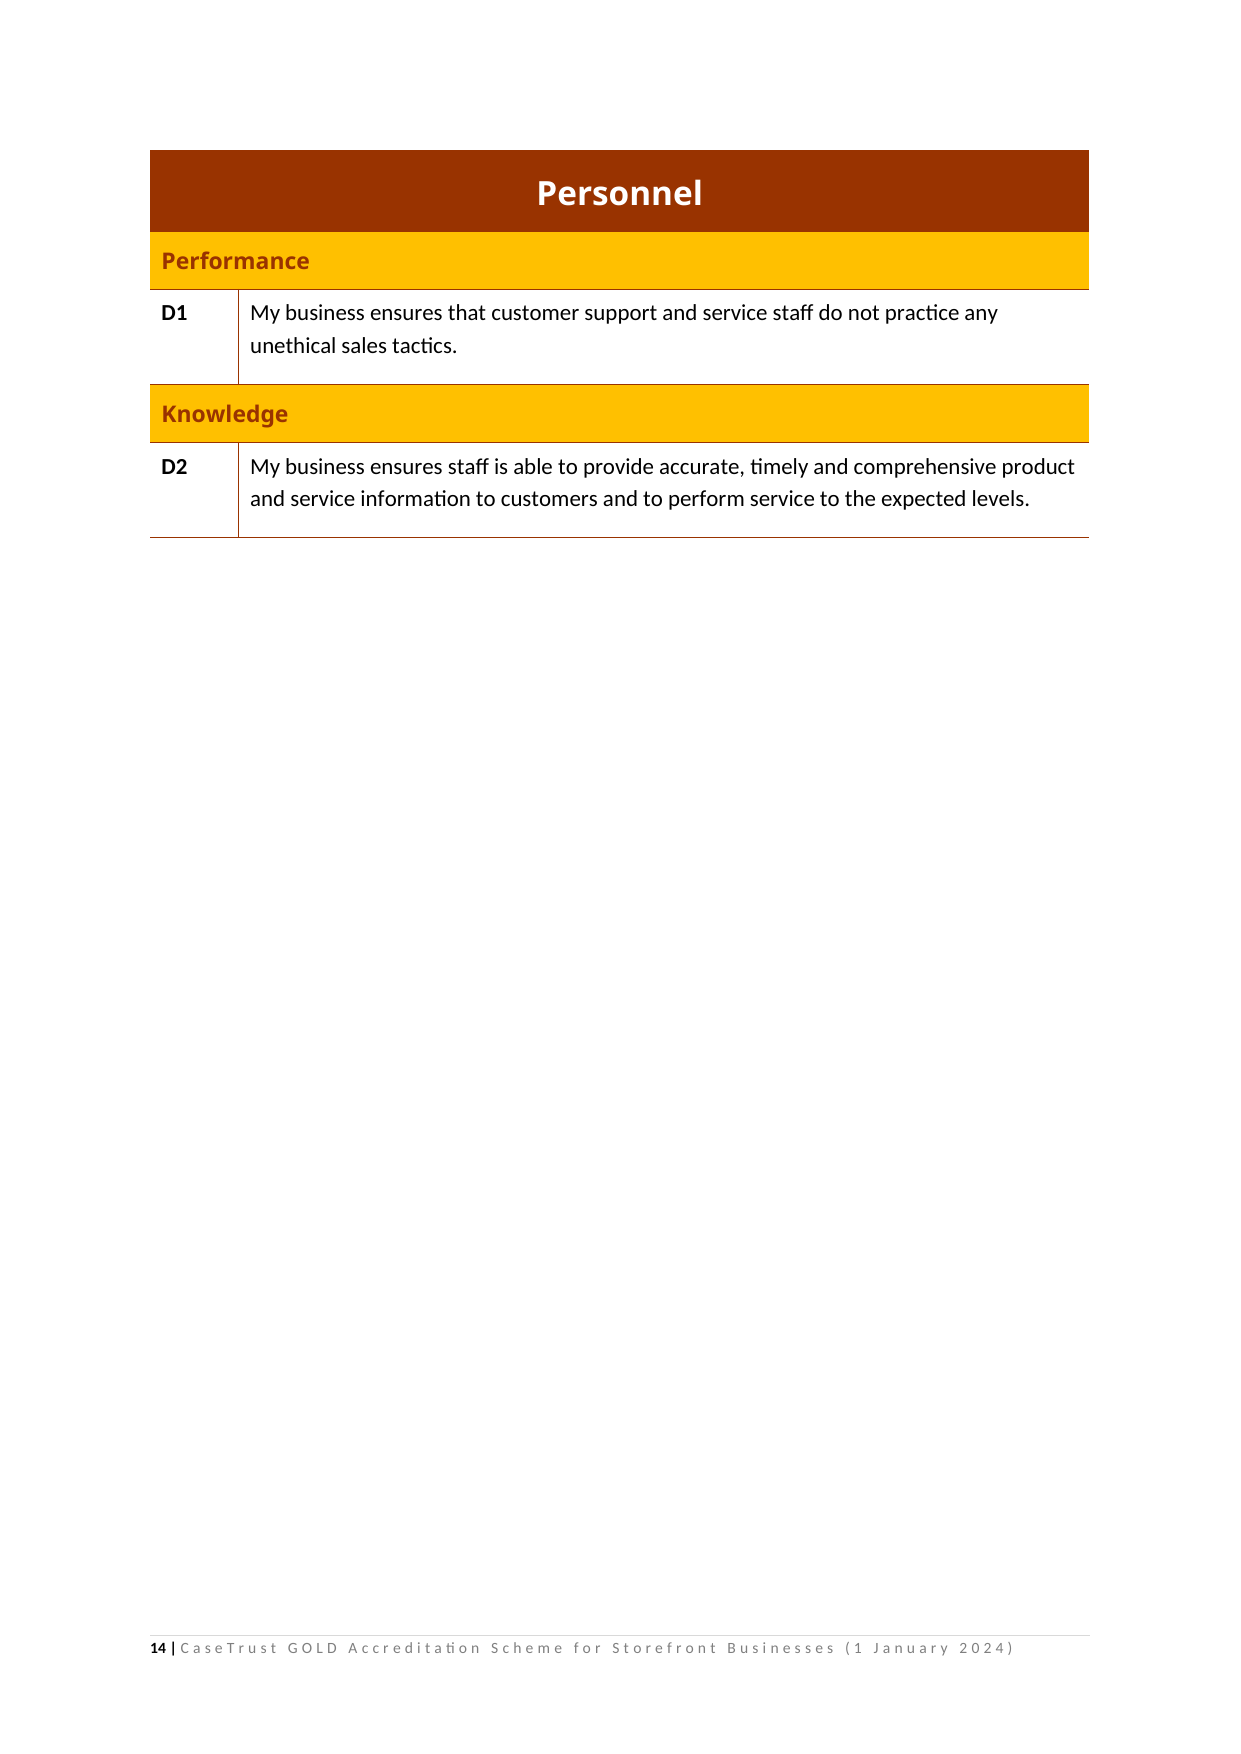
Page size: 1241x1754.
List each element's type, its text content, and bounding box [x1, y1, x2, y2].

table_header Personnel [150, 151, 1089, 231]
table_cell D2 [150, 443, 238, 537]
table_cell Performance [150, 232, 1089, 289]
table_cell D1 [150, 290, 238, 384]
table_cell My business ensures staff is able to provide accurate, timely and comprehensive product and service information to customers and to perform service to the expected levels. [239, 443, 1089, 537]
table_cell Knowledge [150, 385, 1089, 442]
table_cell My business ensures that customer support and service staff do not practice any unethical sales tactics. [239, 290, 1089, 384]
